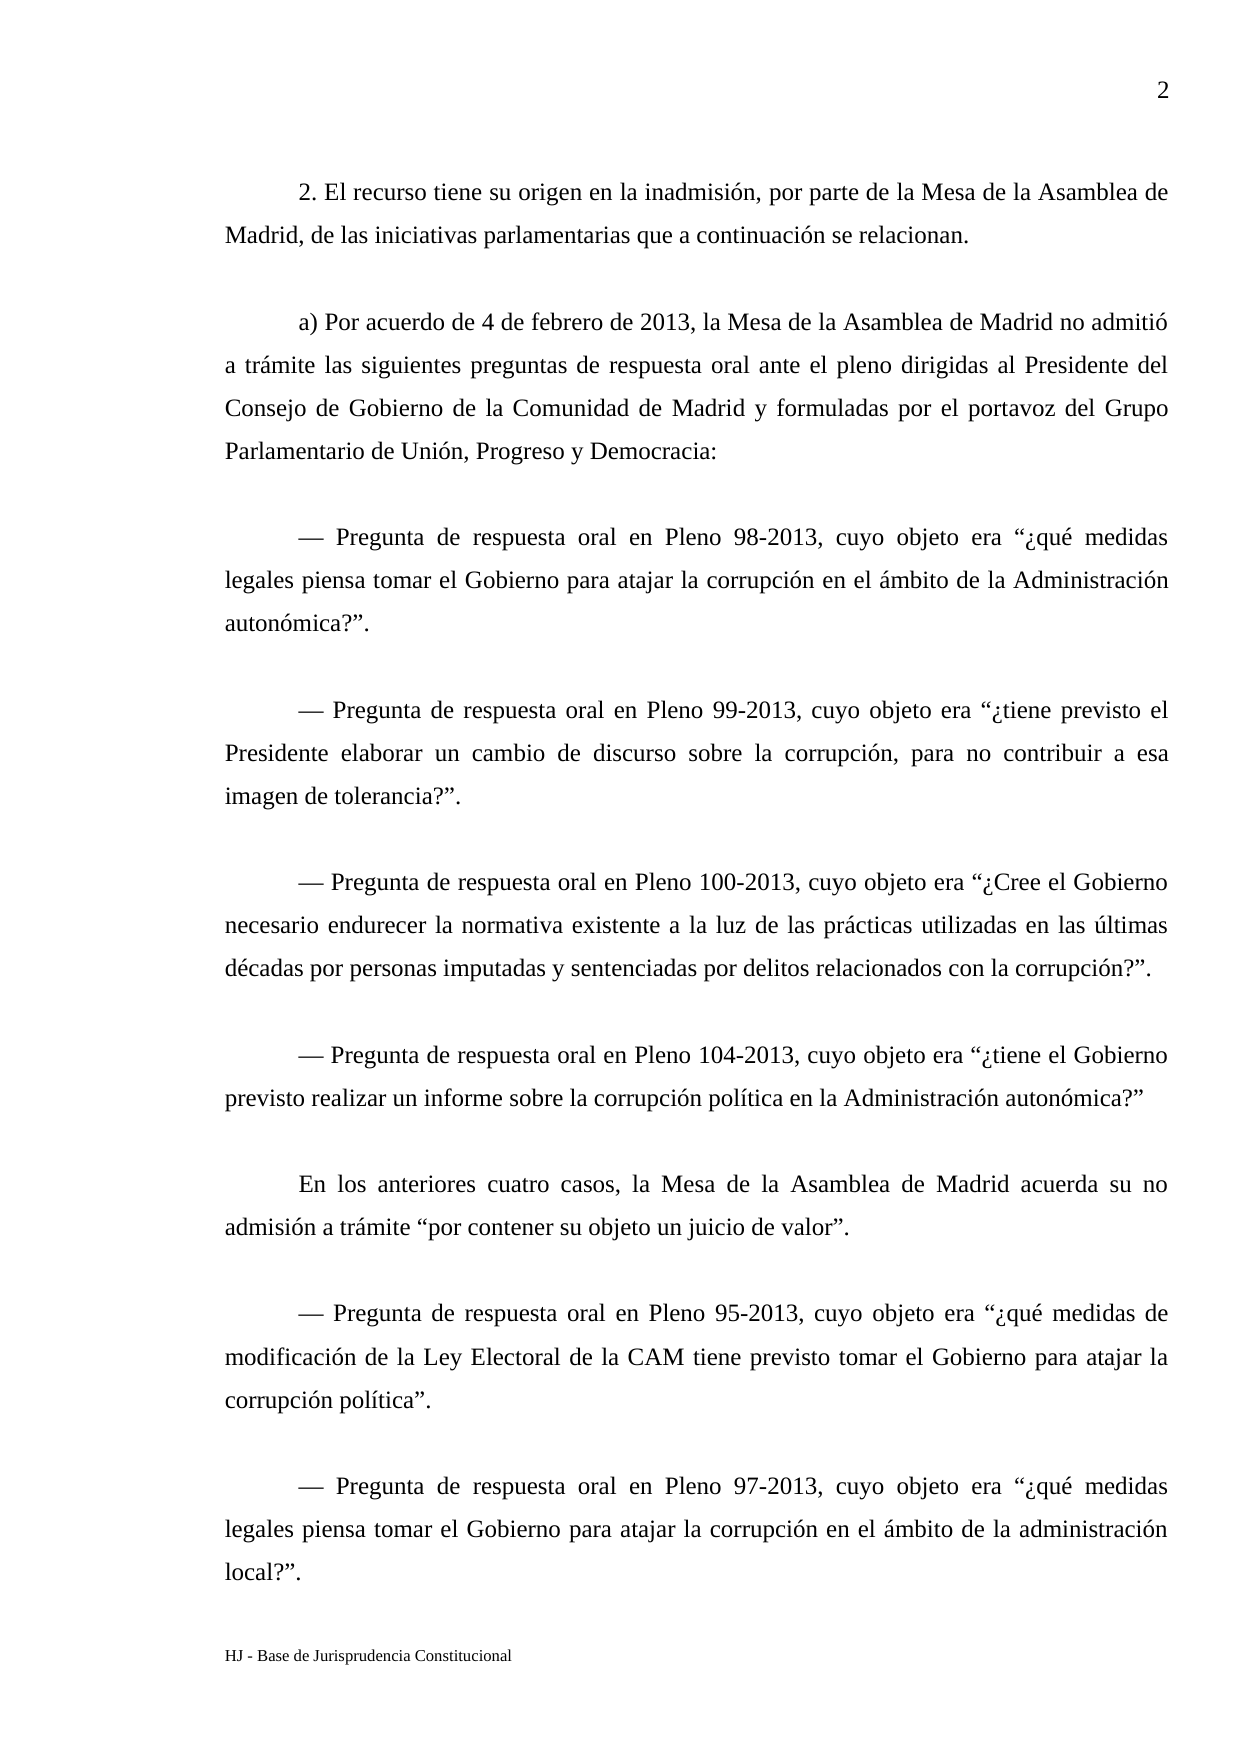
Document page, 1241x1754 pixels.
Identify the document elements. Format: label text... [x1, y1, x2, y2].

text — Pregunta de respuesta oral en Pleno 100-2013, cuyo objeto era “¿Cree el Gobierno necesario endurecer la normativa existente a la luz de las prácticas utilizadas en las últimas décadas por personas imputadas y sentenciadas por delitos relacionados con la corrupción?”. [224, 867, 1169, 982]
text 2. El recurso tiene su origen en la inadmisión, por parte de la Mesa de la Asamblea de Madrid, de las iniciativas parlamentarias que a continuación se relacionan. [224, 177, 1169, 249]
text — Pregunta de respuesta oral en Pleno 104-2013, cuyo objeto era “¿tiene el Gobierno previsto realizar un informe sobre la corrupción política en la Administración autonómica?” [224, 1040, 1169, 1112]
text — Pregunta de respuesta oral en Pleno 98-2013, cuyo objeto era “¿qué medidas legales piensa tomar el Gobierno para atajar la corrupción en el ámbito de la Administración autonómica?”. [224, 522, 1169, 637]
text — Pregunta de respuesta oral en Pleno 99-2013, cuyo objeto era “¿tiene previsto el Presidente elaborar un cambio de discurso sobre la corrupción, para no contribuir a esa imagen de tolerancia?”. [224, 695, 1169, 810]
text En los anteriores cuatro casos, la Mesa de la Asamblea de Madrid acuerda su no admisión a trámite “por contener su objeto un juicio de valor”. [224, 1169, 1169, 1241]
text a) Por acuerdo de 4 de febrero de 2013, la Mesa de la Asamblea de Madrid no admitió a trámite las siguientes preguntas de respuesta oral ante el pleno dirigidas al Presidente del Consejo de Gobierno de la Comunidad de Madrid y formuladas por el portavoz del Grupo Parlamentario de Unión, Progreso y Democracia: [224, 307, 1169, 465]
text — Pregunta de respuesta oral en Pleno 97-2013, cuyo objeto era “¿qué medidas legales piensa tomar el Gobierno para atajar la corrupción en el ámbito de la administración local?”. [224, 1471, 1169, 1586]
text — Pregunta de respuesta oral en Pleno 95-2013, cuyo objeto era “¿qué medidas de modificación de la Ley Electoral de la CAM tiene previsto tomar el Gobierno para atajar la corrupción política”. [224, 1298, 1169, 1413]
